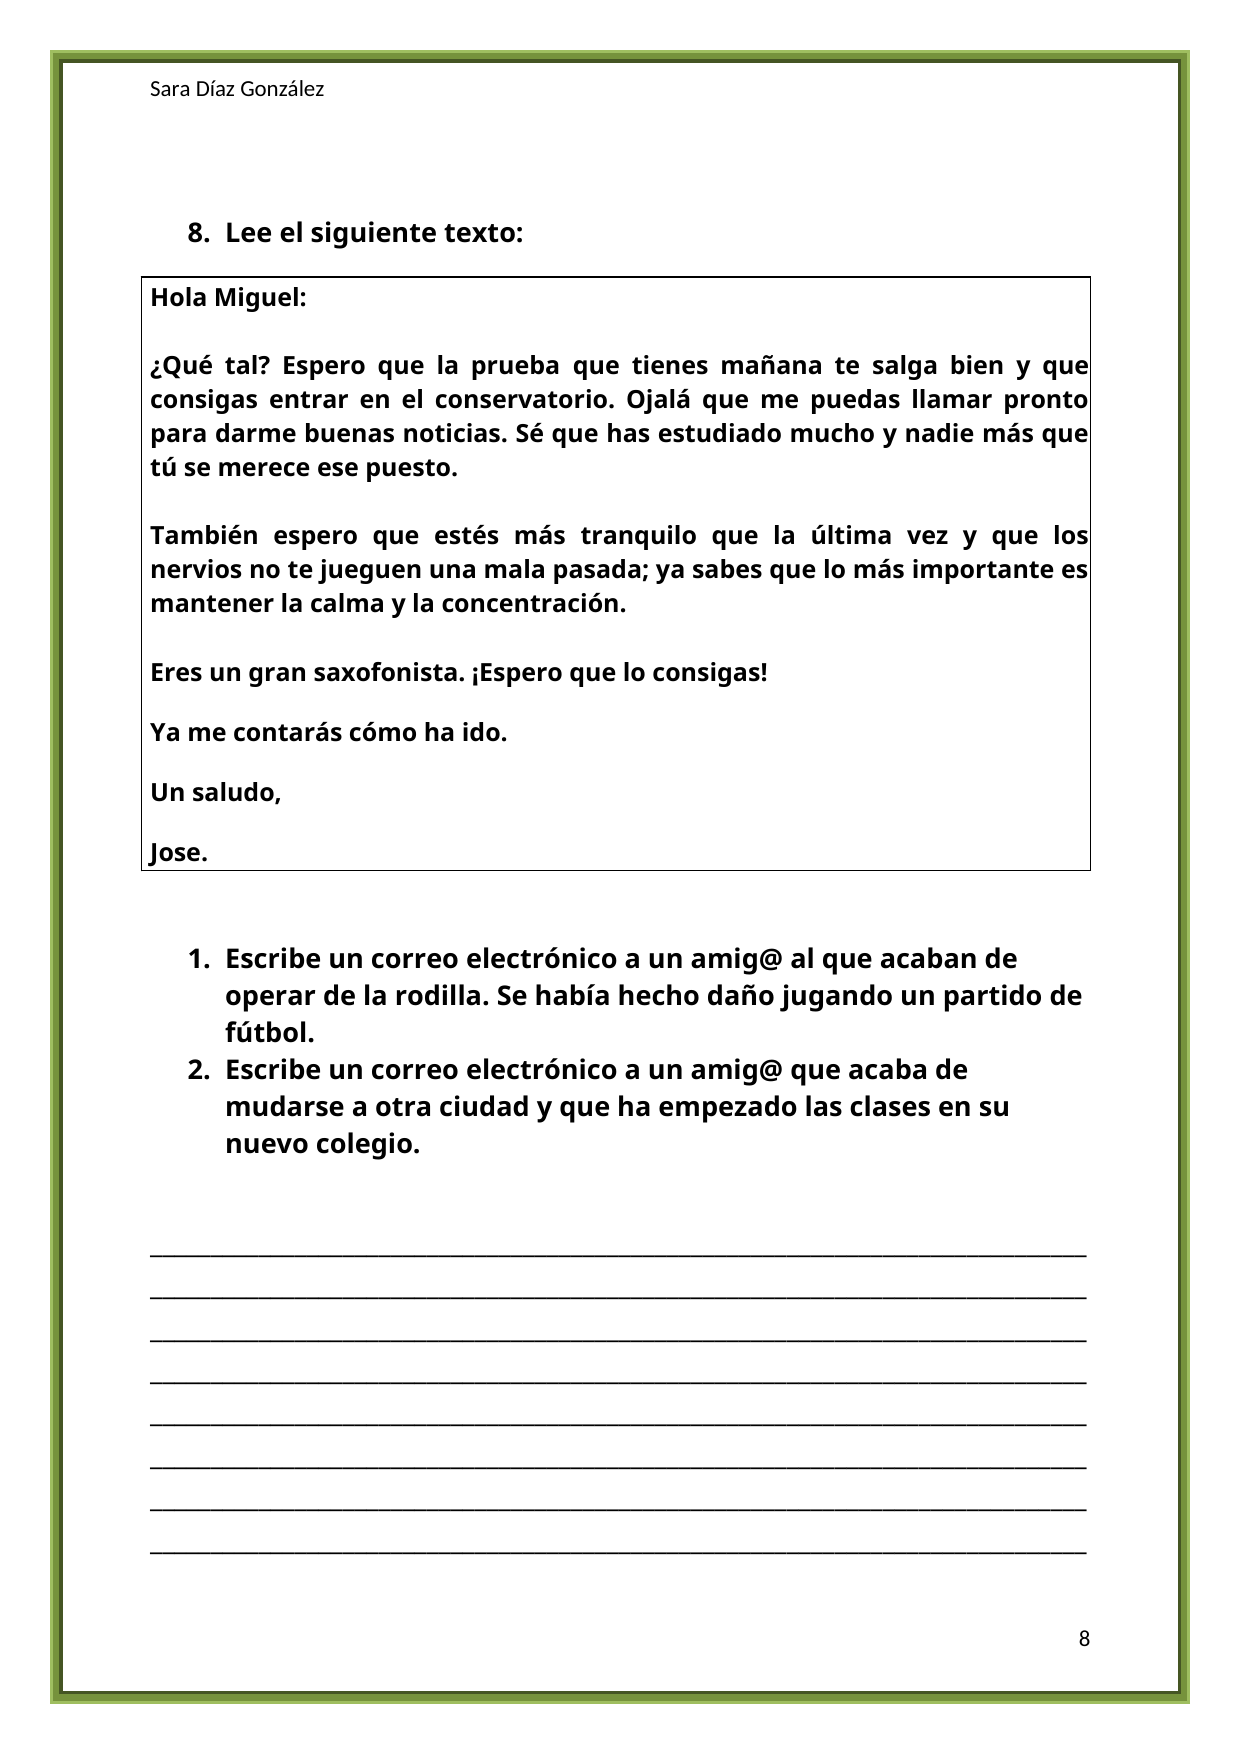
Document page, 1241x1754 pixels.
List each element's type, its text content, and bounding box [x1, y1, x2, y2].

text Jose. [142, 831, 1090, 870]
list Escribe un correo electrónico a un amig@ al que acaban de operar de la rodilla. Se había hecho daño jugando un partido de fútbol. [187, 940, 1090, 1050]
text Hola Miguel: [142, 278, 1090, 314]
list Lee el siguiente texto: [187, 213, 1090, 250]
text También espero que estés más tranquilo que la última vez y que los nervios no te jueguen una mala pasada; ya sabes que lo más importante es mantener la calma y la concentración. [150, 518, 1090, 620]
list Escribe un correo electrónico a un amig@ que acaba de mudarse a otra ciudad y que ha empezado las clases en su nuevo colegio. [187, 1050, 1090, 1161]
text Eres un gran saxofonista. ¡Espero que lo consigas! [150, 654, 1090, 688]
text Ya me contarás cómo ha ido. [142, 711, 1090, 748]
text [150, 1224, 1090, 1558]
text Un saludo, [142, 771, 1090, 808]
text ¿Qué tal? Espero que la prueba que tienes mañana te salga bien y que consigas entrar en el conservatorio. Ojalá que me puedas llamar pronto para darme buenas noticias. Sé que has estudiado mucho y nadie más que tú se merece ese puesto. [150, 348, 1090, 484]
